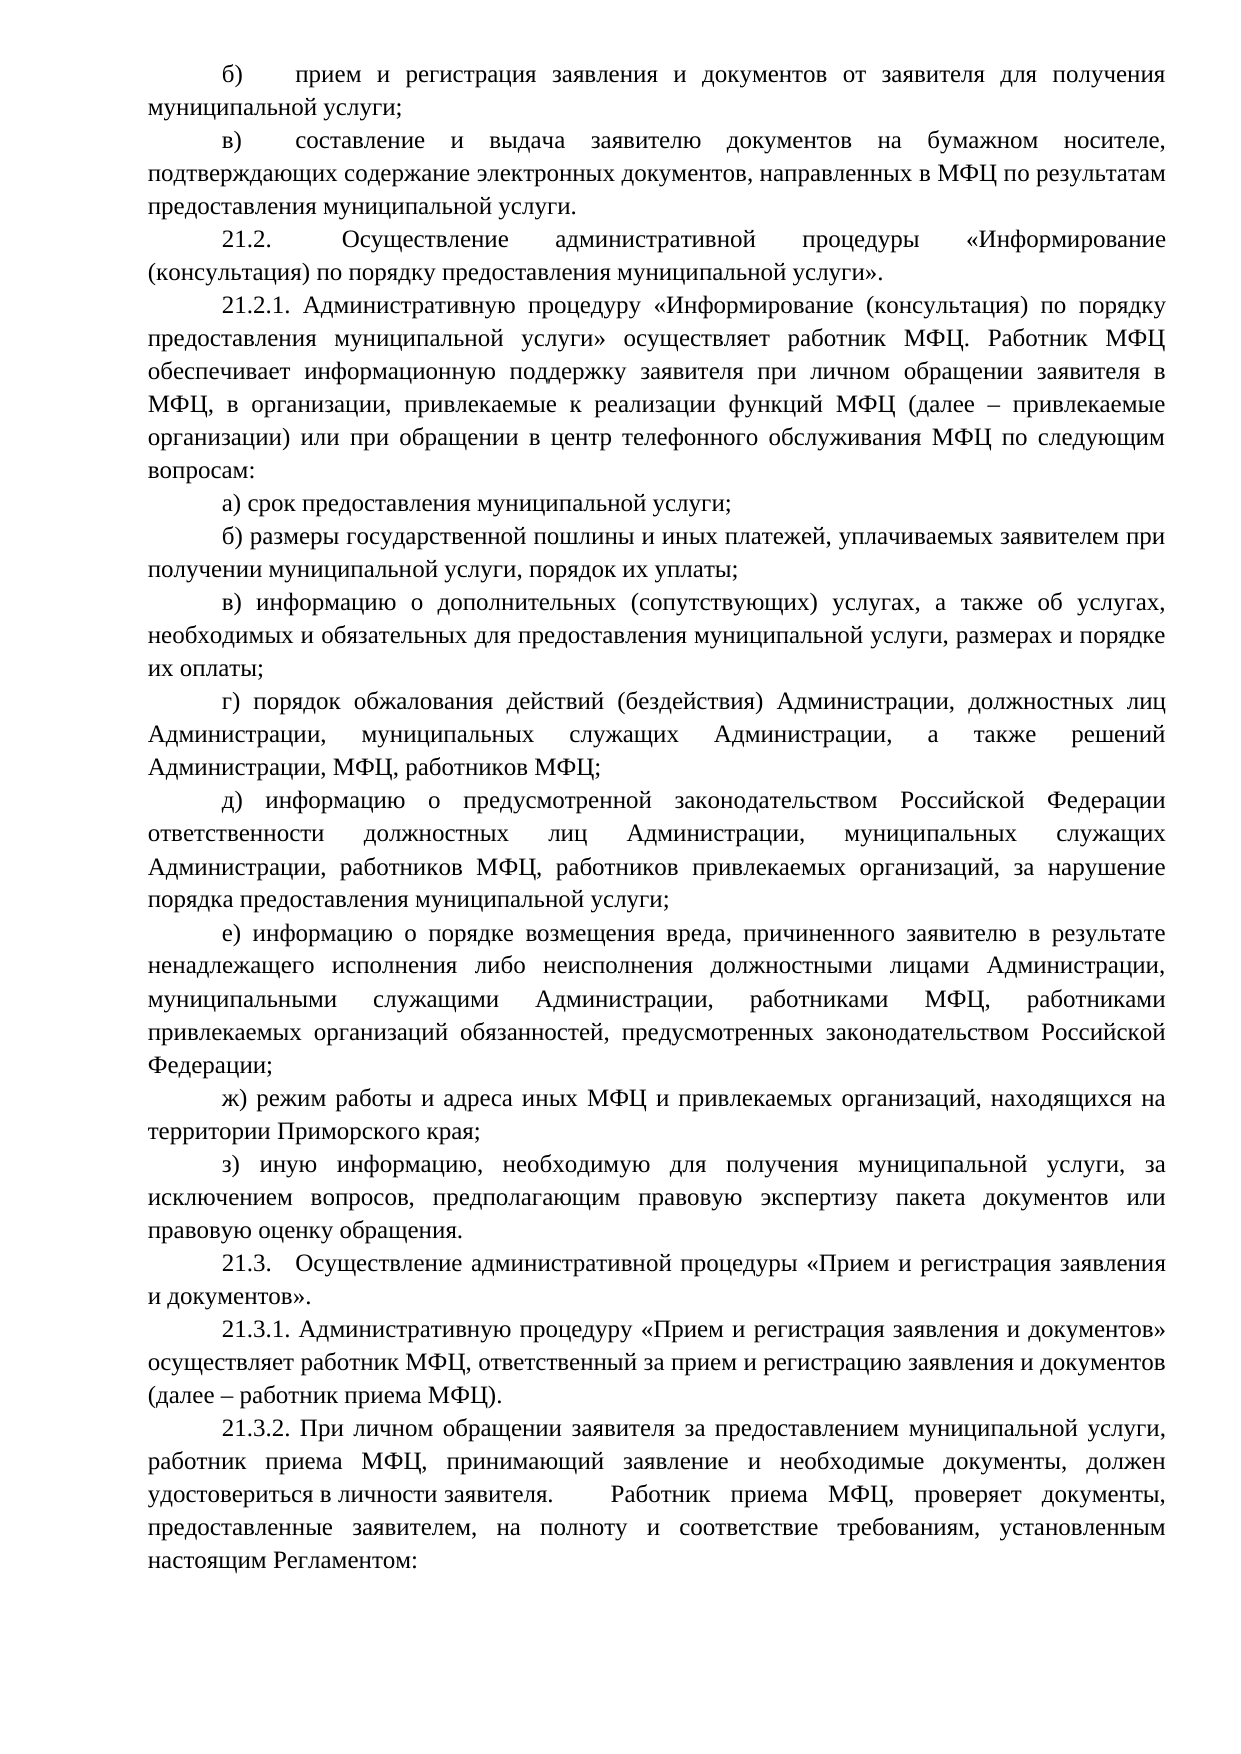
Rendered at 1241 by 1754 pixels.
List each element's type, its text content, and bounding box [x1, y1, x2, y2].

list б) размеры государственной пошлины и иных платежей, уплачиваемых заявителем при получении муниципальной услуги, порядок их уплаты; [148, 521, 1167, 583]
text е) информацию о порядке возмещения вреда, причиненного заявителю в результате ненадлежащего исполнения либо неисполнения должностными лицами Администрации, муниципальными служащими Администрации, работниками МФЦ, работниками привлекаемых организаций обязанностей, предусмотренных законодательством Российской Федерации; [148, 918, 1167, 1078]
text б) прием и регистрация заявления и документов от заявителя для получения муниципальной услуги; [148, 59, 1167, 121]
text з) иную информацию, необходимую для получения муниципальной услуги, за исключением вопросов, предполагающим правовую экспертизу пакета документов или правовую оценку обращения. [148, 1149, 1167, 1243]
text 21.3. Осуществление административной процедуры «Прием и регистрация заявления и документов». [148, 1248, 1167, 1309]
text 21.3.2. При личном обращении заявителя за предоставлением муниципальной услуги, работник приема МФЦ, принимающий заявление и необходимые документы, должен удостовериться в личности заявителя. Работник приема МФЦ, проверяет документы, предоставленные заявителем, на полноту и соответствие требованиям, установленным настоящим Регламентом: [148, 1413, 1167, 1574]
text в) информацию о дополнительных (сопутствующих) услугах, а также об услугах, необходимых и обязательных для предоставления муниципальной услуги, размерах и порядке их оплаты; [148, 587, 1167, 682]
text 21.2.1. Административную процедуру «Информирование (консультация) по порядку предоставления муниципальной услуги» осуществляет работник МФЦ. Работник МФЦ обеспечивает информационную поддержку заявителя при личном обращении заявителя в МФЦ, в организации, привлекаемые к реализации функций МФЦ (далее – привлекаемые организации) или при обращении в центр телефонного обслуживания МФЦ по следующим вопросам: [148, 290, 1167, 484]
text г) порядок обжалования действий (бездействия) Администрации, должностных лиц Администрации, муниципальных служащих Администрации, а также решений Администрации, МФЦ, работников МФЦ; [148, 686, 1167, 781]
text 21.3.1. Административную процедуру «Прием и регистрация заявления и документов» осуществляет работник МФЦ, ответственный за прием и регистрацию заявления и документов (далее – работник приема МФЦ). [148, 1314, 1167, 1409]
text в) составление и выдача заявителю документов на бумажном носителе, подтверждающих содержание электронных документов, направленных в МФЦ по результатам предоставления муниципальной услуги. [148, 125, 1167, 220]
text д) информацию о предусмотренной законодательством Российской Федерации ответственности должностных лиц Администрации, муниципальных служащих Администрации, работников МФЦ, работников привлекаемых организаций, за нарушение порядка предоставления муниципальной услуги; [148, 786, 1167, 913]
text ж) режим работы и адреса иных МФЦ и привлекаемых организаций, находящихся на территории Приморского края; [148, 1083, 1167, 1144]
list а) срок предоставления муниципальной услуги; [148, 488, 1167, 517]
text 21.2. Осуществление административной процедуры «Информирование (консультация) по порядку предоставления муниципальной услуги». [148, 224, 1167, 286]
